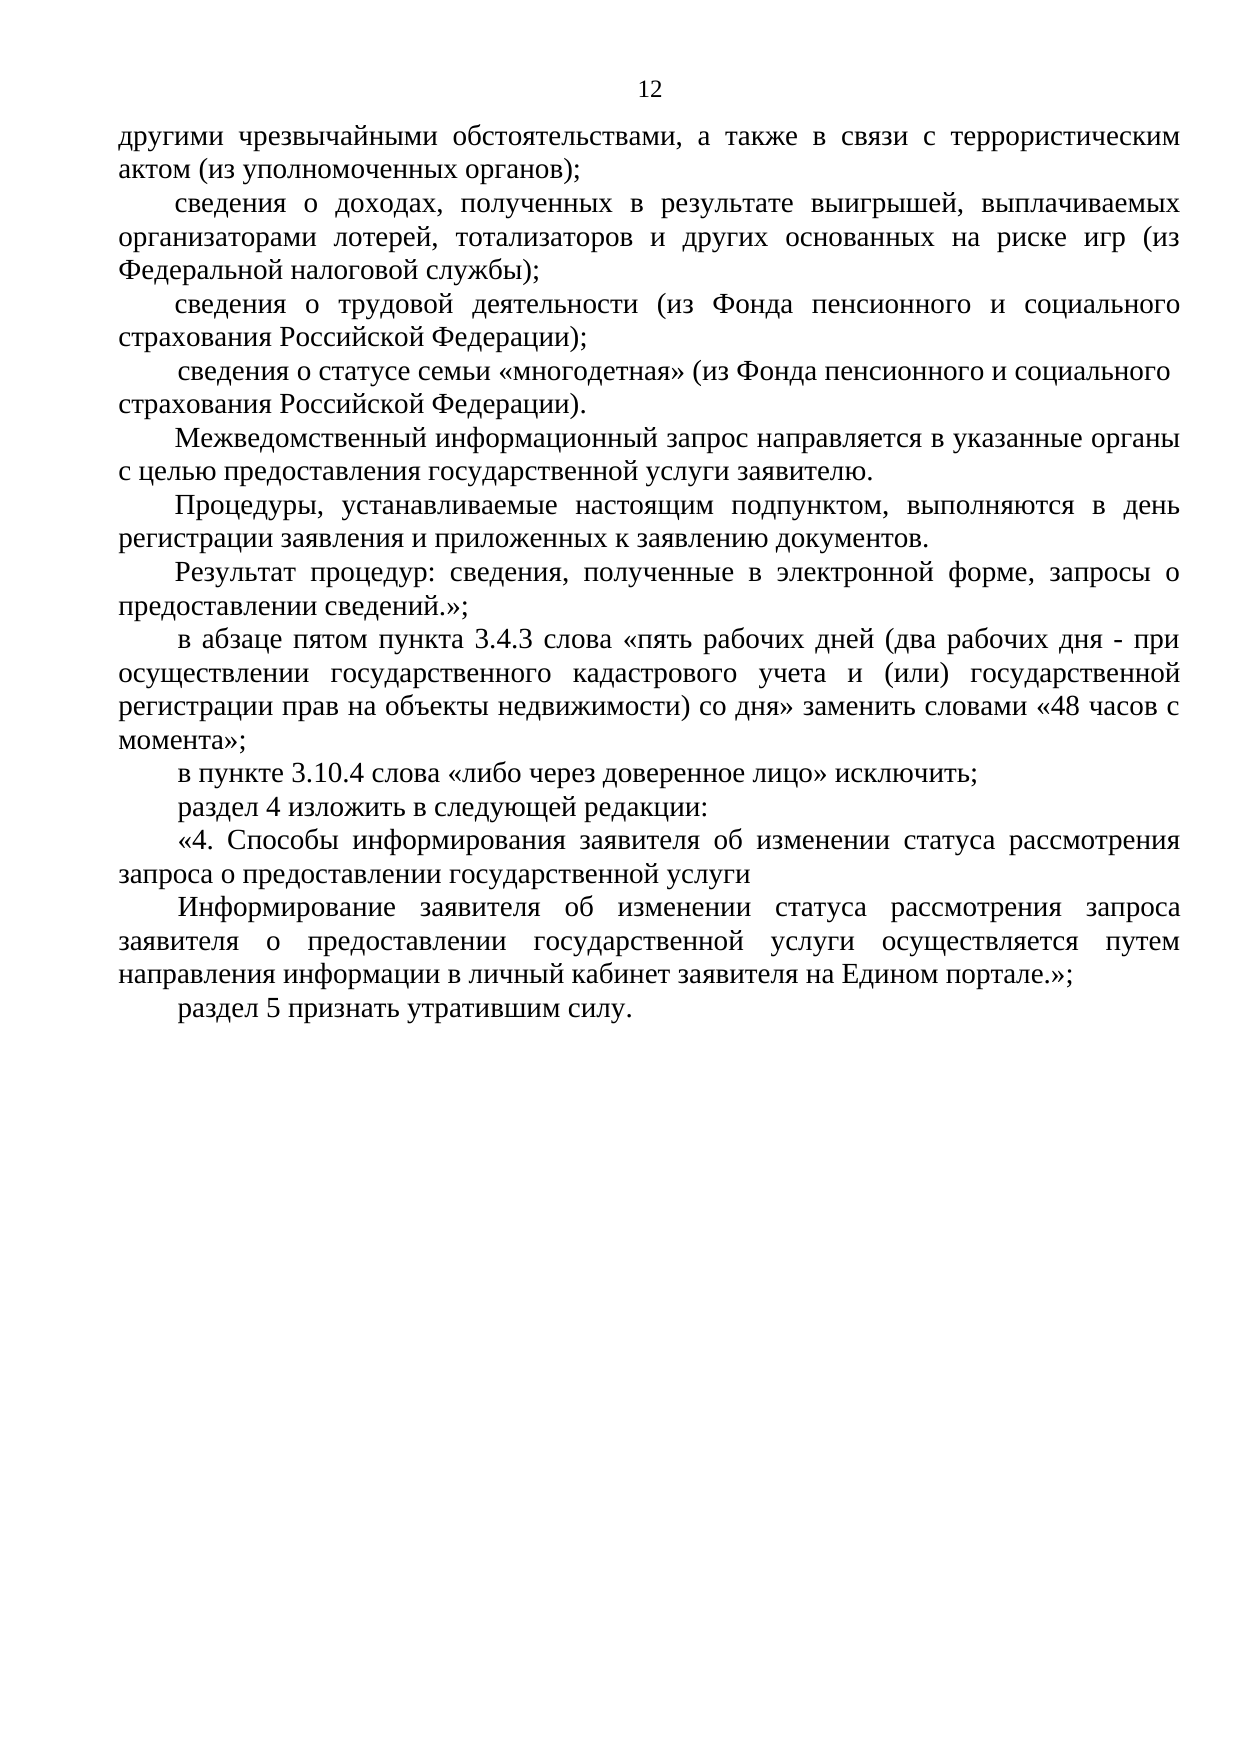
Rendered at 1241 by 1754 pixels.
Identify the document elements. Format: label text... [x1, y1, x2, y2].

text «4. Способы информирования заявителя об изменении статуса рассмотрения запроса о предоставлении государственной услуги [118, 822, 1181, 889]
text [118, 118, 1181, 185]
text в абзаце пятом пункта 3.4.3 слова «пять рабочих дней (два рабочих дня - при осуществлении государственного кадастрового учета и (или) государственной регистрации прав на объекты недвижимости) со дня» заменить словами «48 часов с момента»; [118, 621, 1181, 755]
text Результат процедур: сведения, полученные в электронной форме, запросы о предоставлении сведений.»; [118, 554, 1181, 621]
text в пункте 3.10.4 слова «либо через доверенное лицо» исключить; [118, 755, 1181, 789]
text Межведомственный информационный запрос направляется в указанные органы с целью предоставления государственной услуги заявителю. [118, 420, 1181, 487]
text раздел 4 изложить в следующей редакции: [118, 789, 1181, 822]
text сведения о доходах, полученных в результате выигрышей, выплачиваемых организаторами лотерей, тотализаторов и других основанных на риске игр (из Федеральной налоговой службы); [118, 185, 1181, 286]
text Информирование заявителя об изменении статуса рассмотрения запроса заявителя о предоставлении государственной услуги осуществляется путем направления информации в личный кабинет заявителя на Едином портале.»; [118, 889, 1181, 990]
text раздел 5 признать утратившим силу. [118, 990, 1181, 1024]
text сведения о трудовой деятельности (из Фонда пенсионного и социального страхования Российской Федерации); [118, 286, 1181, 353]
text сведения о статусе семьи «многодетная» (из Фонда пенсионного и социального страхования Российской Федерации). [118, 353, 1181, 420]
text Процедуры, устанавливаемые настоящим подпунктом, выполняются в день регистрации заявления и приложенных к заявлению документов. [118, 487, 1181, 554]
